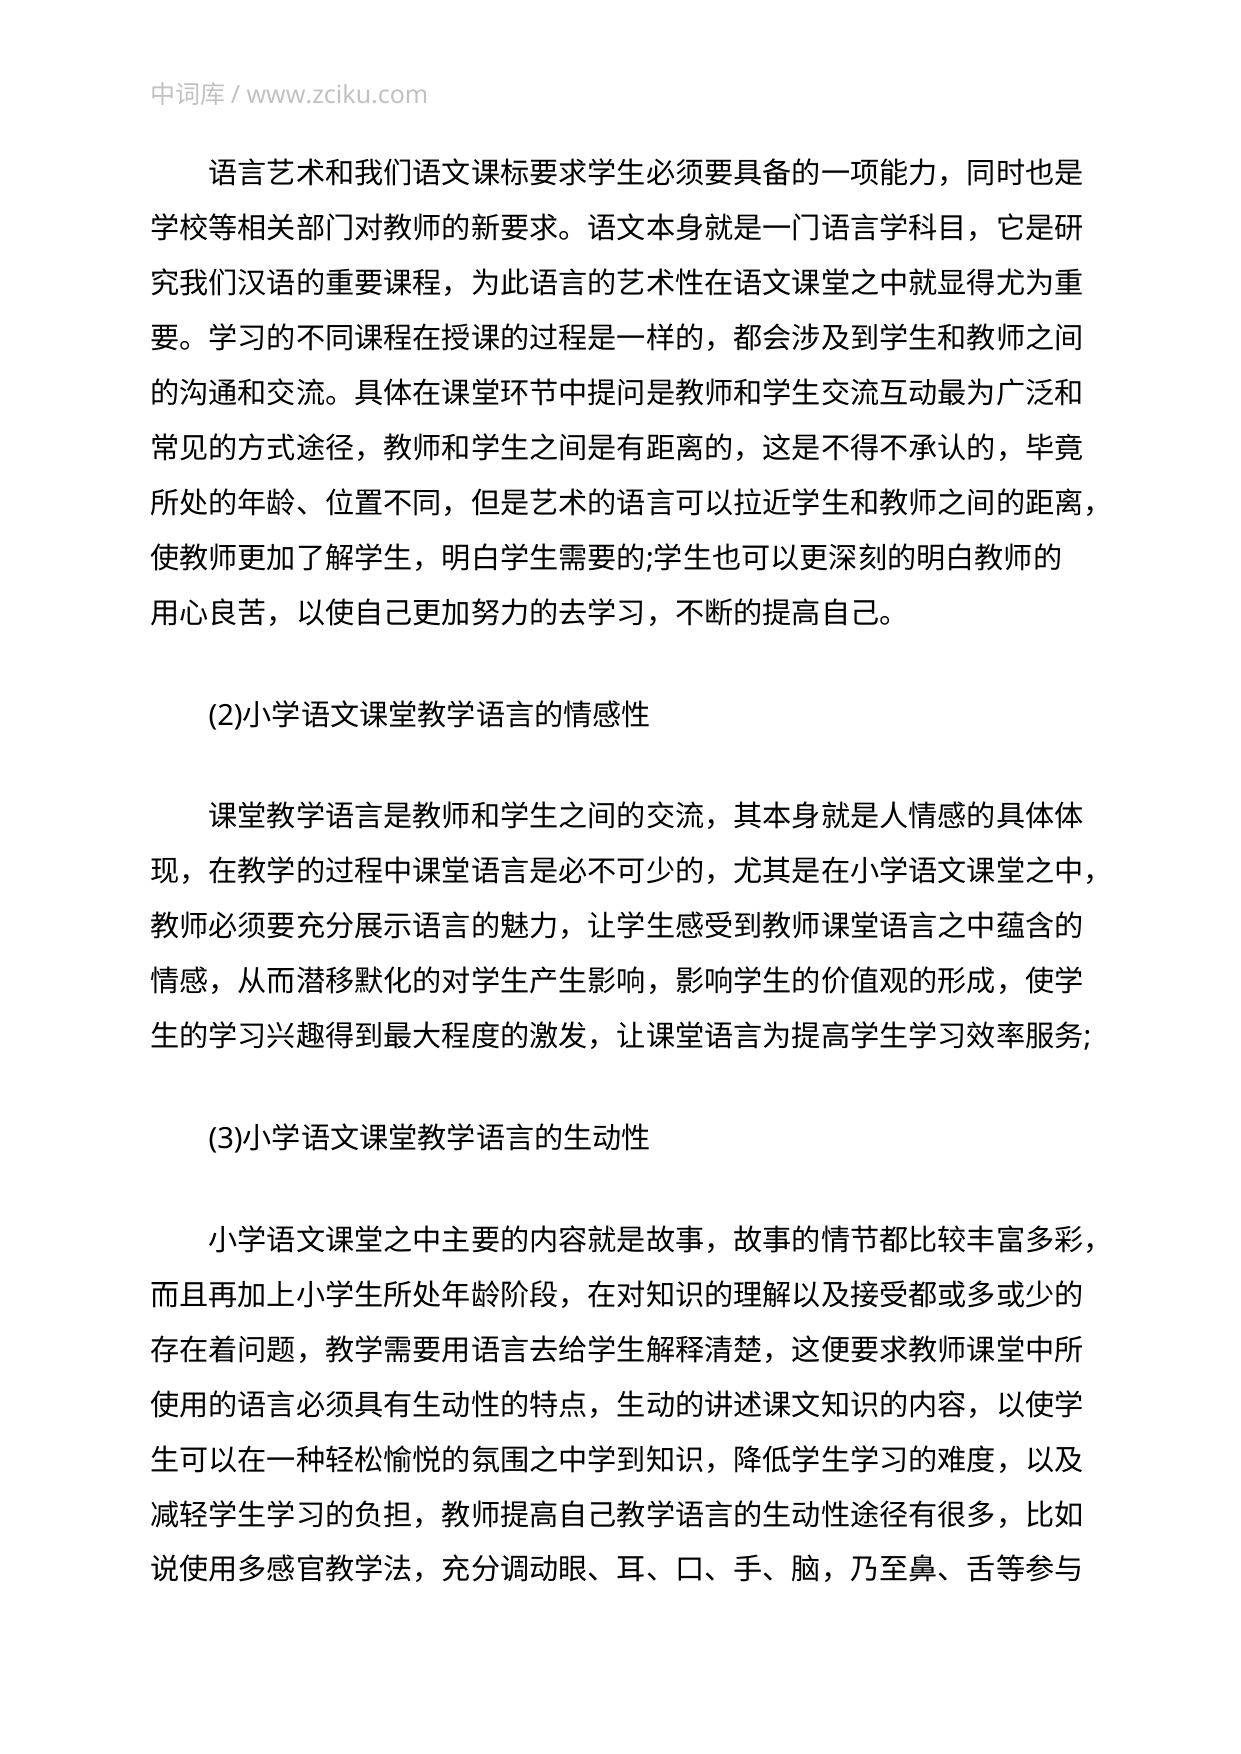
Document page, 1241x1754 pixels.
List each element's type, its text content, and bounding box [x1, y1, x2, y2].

text 语言艺术和我们语文课标要求学生必须要具备的一项能力，同时也是学校等相关部门对教师的新要求。语文本身就是一门语言学科目，它是研究我们汉语的重要课程，为此语言的艺术性在语文课堂之中就显得尤为重要。学习的不同课程在授课的过程是一样的，都会涉及到学生和教师之间的沟通和交流。具体在课堂环节中提问是教师和学生交流互动最为广泛和常见的方式途径，教师和学生之间是有距离的，这是不得不承认的，毕竟所处的年龄、位置不同，但是艺术的语言可以拉近学生和教师之间的距离，使教师更加了解学生，明白学生需要的;学生也可以更深刻的明白教师的用心良苦，以使自己更加努力的去学习，不断的提高自己。 [150, 150, 1090, 632]
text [150, 1217, 1090, 1588]
text (3)小学语文课堂教学语言的生动性 [150, 1114, 1090, 1157]
text 课堂教学语言是教师和学生之间的交流，其本身就是人情感的具体体现，在教学的过程中课堂语言是必不可少的，尤其是在小学语文课堂之中，教师必须要充分展示语言的魅力，让学生感受到教师课堂语言之中蕴含的情感，从而潜移默化的对学生产生影响，影响学生的价值观的形成，使学生的学习兴趣得到最大程度的激发，让课堂语言为提高学生学习效率服务; [150, 793, 1090, 1055]
text (2)小学语文课堂教学语言的情感性 [150, 691, 1090, 733]
